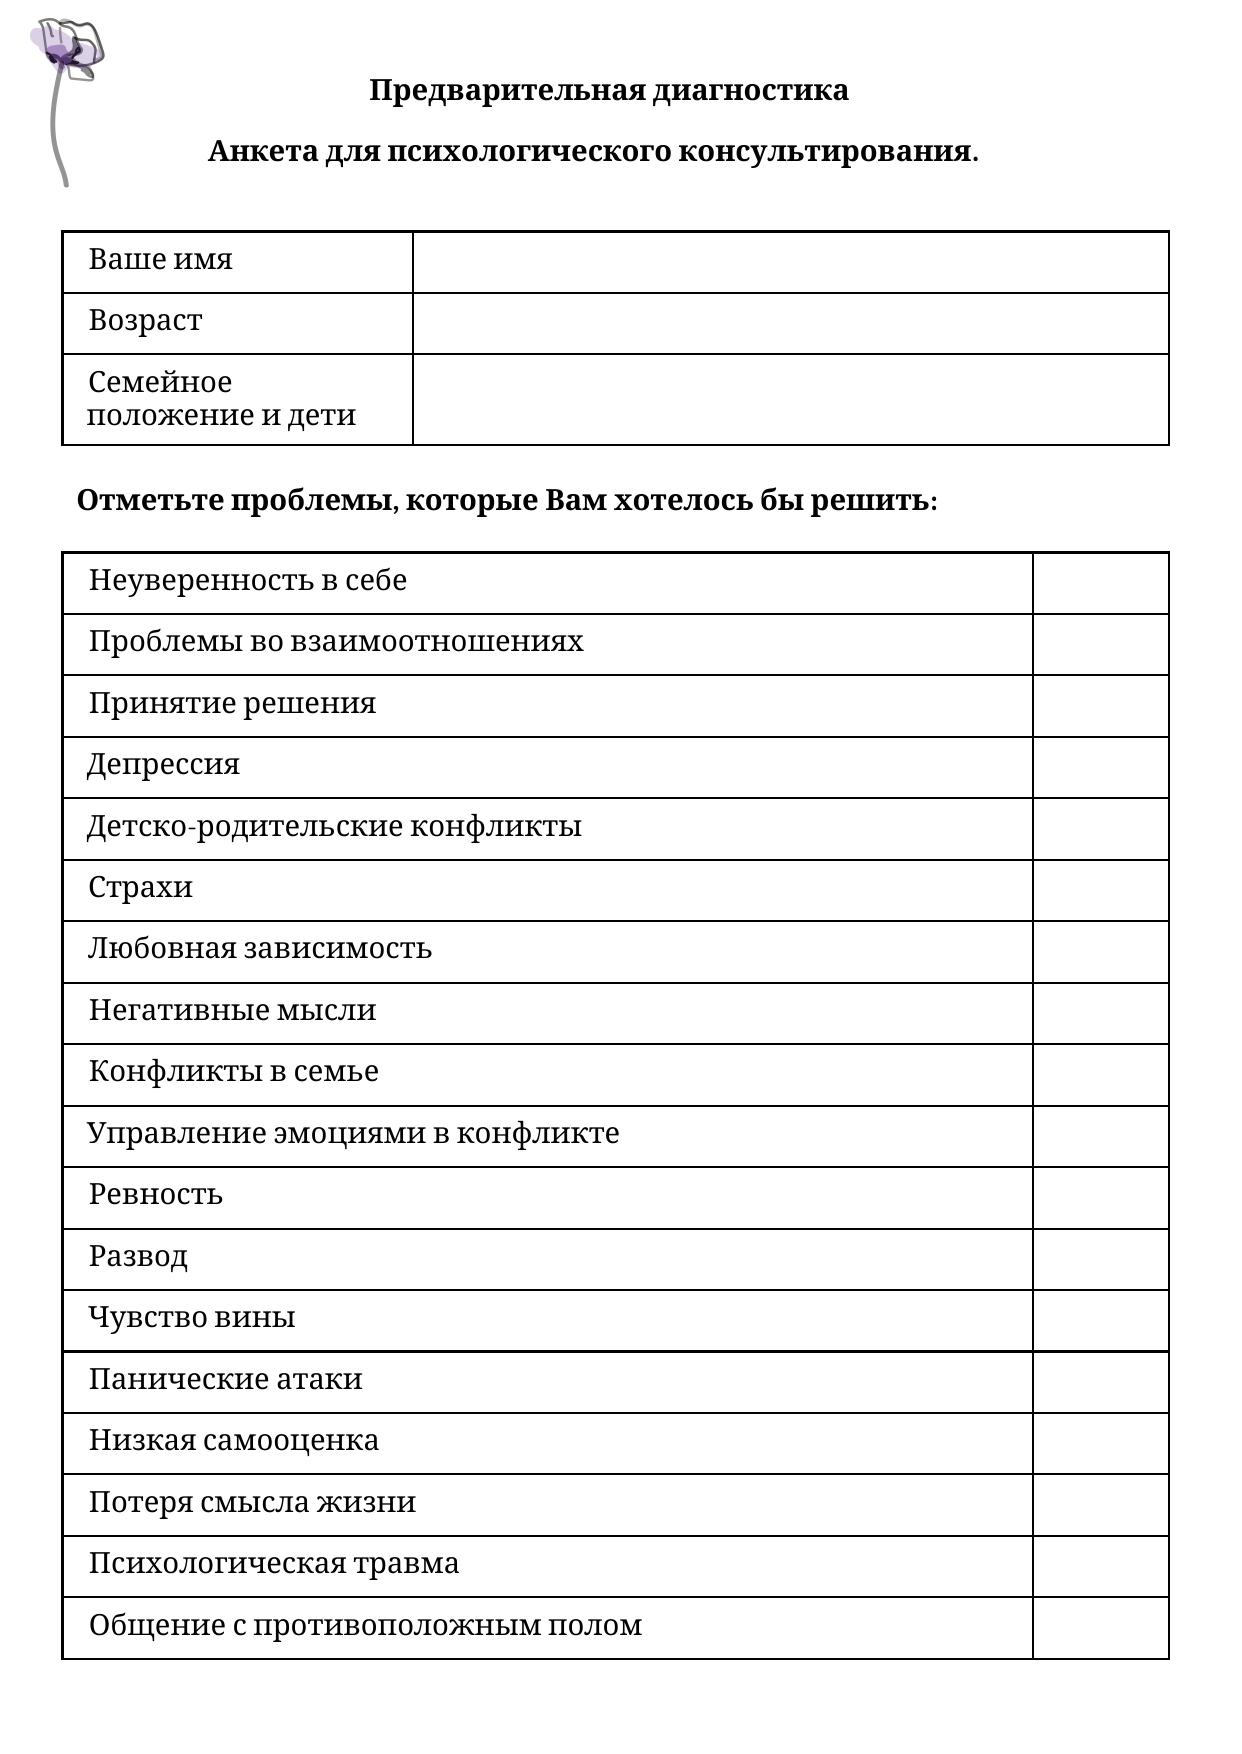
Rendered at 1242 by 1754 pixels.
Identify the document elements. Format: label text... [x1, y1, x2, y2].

table_cell [1034, 615, 1168, 674]
table_cell Управление эмоциями в конфликте [64, 1107, 1032, 1166]
table_cell [1034, 984, 1168, 1043]
table_cell Низкая самооценка [64, 1414, 1032, 1473]
table_cell [1034, 922, 1168, 982]
table_cell [1034, 1230, 1168, 1289]
table_cell Принятие решения [64, 676, 1032, 736]
table_cell Возраст [64, 294, 412, 353]
table_cell [414, 294, 1168, 353]
table_cell Общение с противоположным полом [64, 1598, 1032, 1658]
table_cell Потеря смысла жизни [64, 1475, 1032, 1535]
table_cell [1034, 799, 1168, 859]
table_cell [1034, 1107, 1168, 1166]
table_cell Проблемы во взаимоотношениях [64, 615, 1032, 674]
table_cell Конфликты в семье [64, 1045, 1032, 1104]
table_cell [1034, 1353, 1168, 1412]
table_cell [1034, 676, 1168, 736]
table_cell Панические атаки [64, 1353, 1032, 1412]
table_cell [1034, 1291, 1168, 1350]
table_cell Любовная зависимость [64, 922, 1032, 982]
table_header [414, 233, 1168, 292]
text Отметьте проблемы, которые Вам хотелось бы решить: [76, 484, 1169, 518]
table_header Неуверенность в себе [64, 554, 1032, 613]
text Анкета для психологического консультирования. [61, 136, 978, 169]
table_cell [1034, 1598, 1168, 1658]
table_cell [1034, 861, 1168, 920]
table_cell [414, 355, 1168, 444]
table_cell [1034, 1475, 1168, 1535]
table_cell Психологическая травма [64, 1537, 1032, 1596]
table_cell [1034, 1045, 1168, 1104]
table_cell [1034, 1168, 1168, 1227]
table_cell Депрессия [64, 738, 1032, 797]
table_cell Негативные мысли [64, 984, 1032, 1043]
table_cell Ревность [64, 1168, 1032, 1227]
table_header [1034, 554, 1168, 613]
table_header Ваше имя [64, 233, 412, 292]
table_cell Детско-родительские конфликты [64, 799, 1032, 859]
table_cell Страхи [64, 861, 1032, 920]
picture [17, 0, 113, 197]
table_cell Чувство вины [64, 1291, 1032, 1350]
table_cell [1034, 1537, 1168, 1596]
table_cell [1034, 738, 1168, 797]
text Предварительная диагностика [61, 74, 850, 108]
table_cell [1034, 1414, 1168, 1473]
table_cell Развод [64, 1230, 1032, 1289]
table_cell Семейное положение и дети [64, 355, 412, 444]
